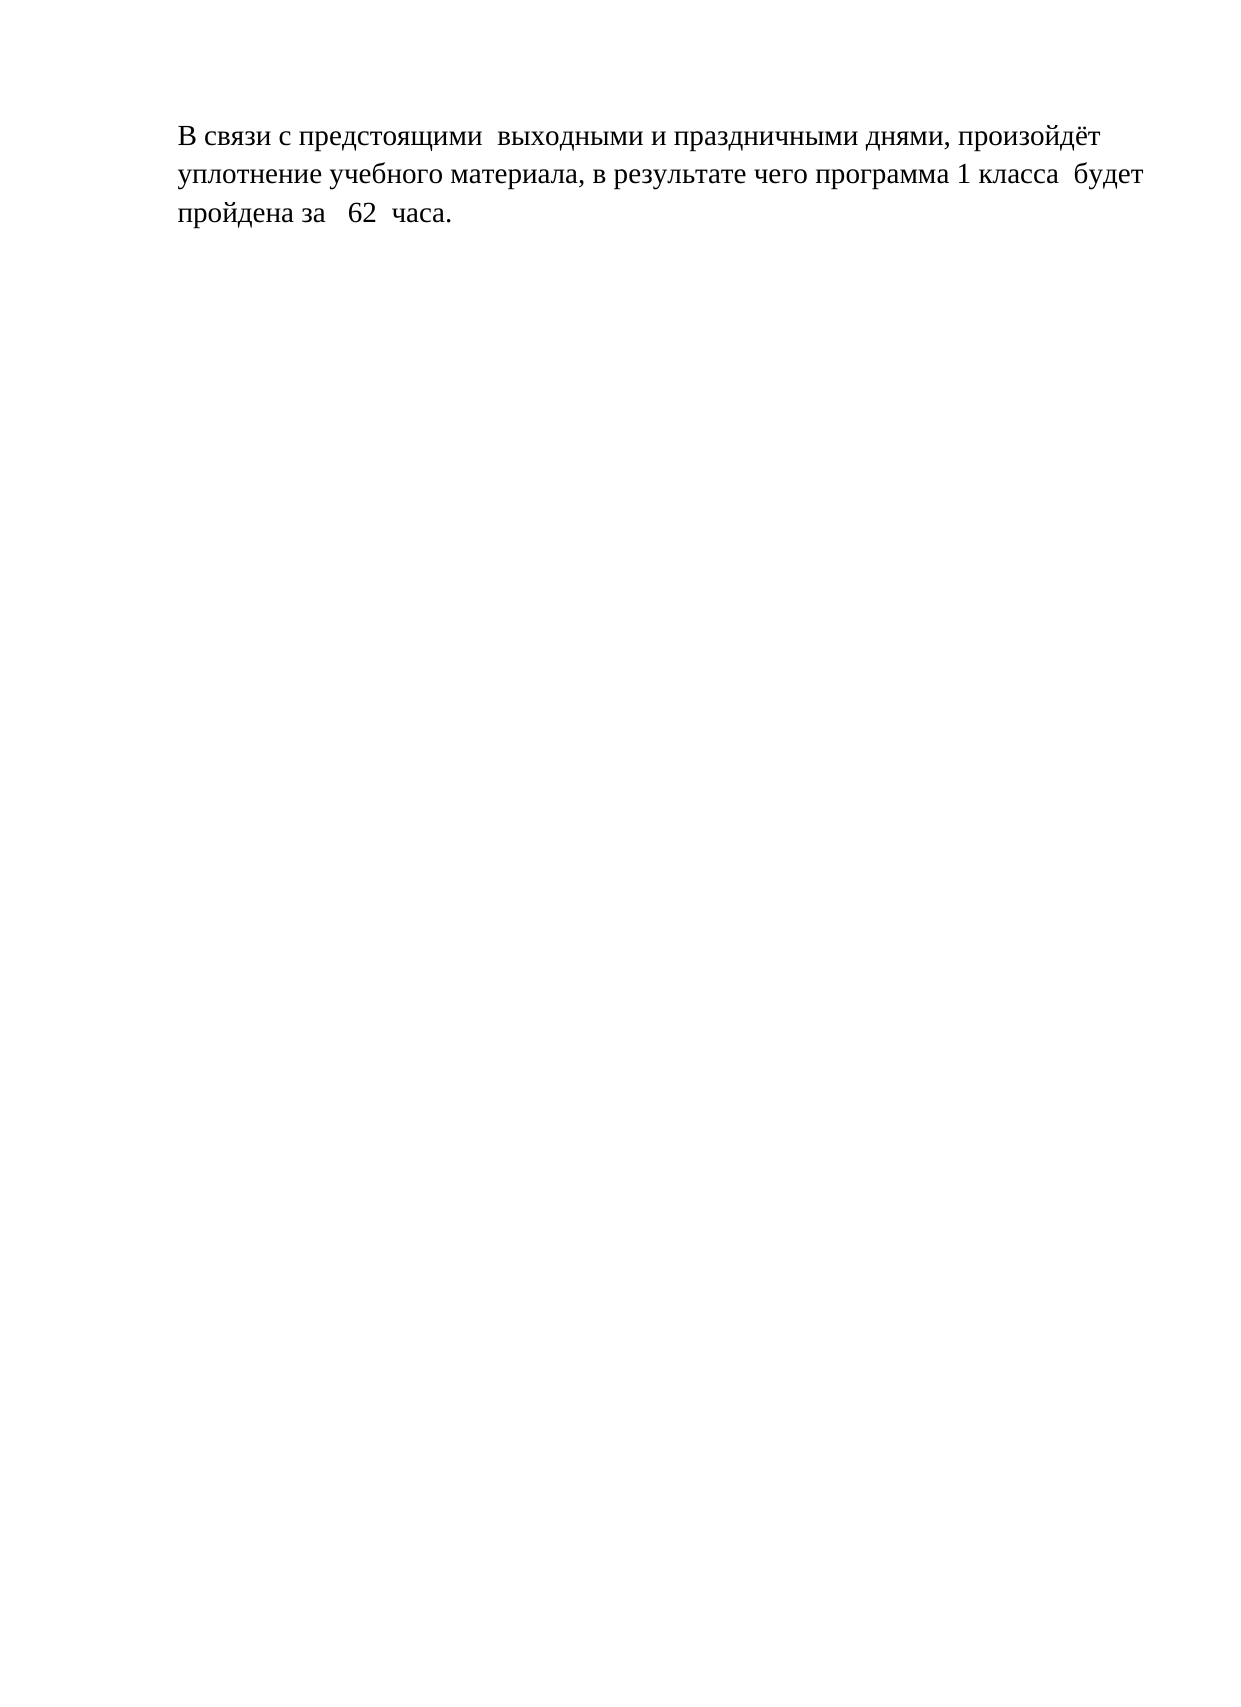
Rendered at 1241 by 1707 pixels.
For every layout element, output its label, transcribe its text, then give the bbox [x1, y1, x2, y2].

text В связи с предстоящими выходными и праздничными днями, произойдёт уплотнение учебного материала, в результате чего программа 1 класса будет пройдена за 62 часа. [177, 118, 1152, 229]
